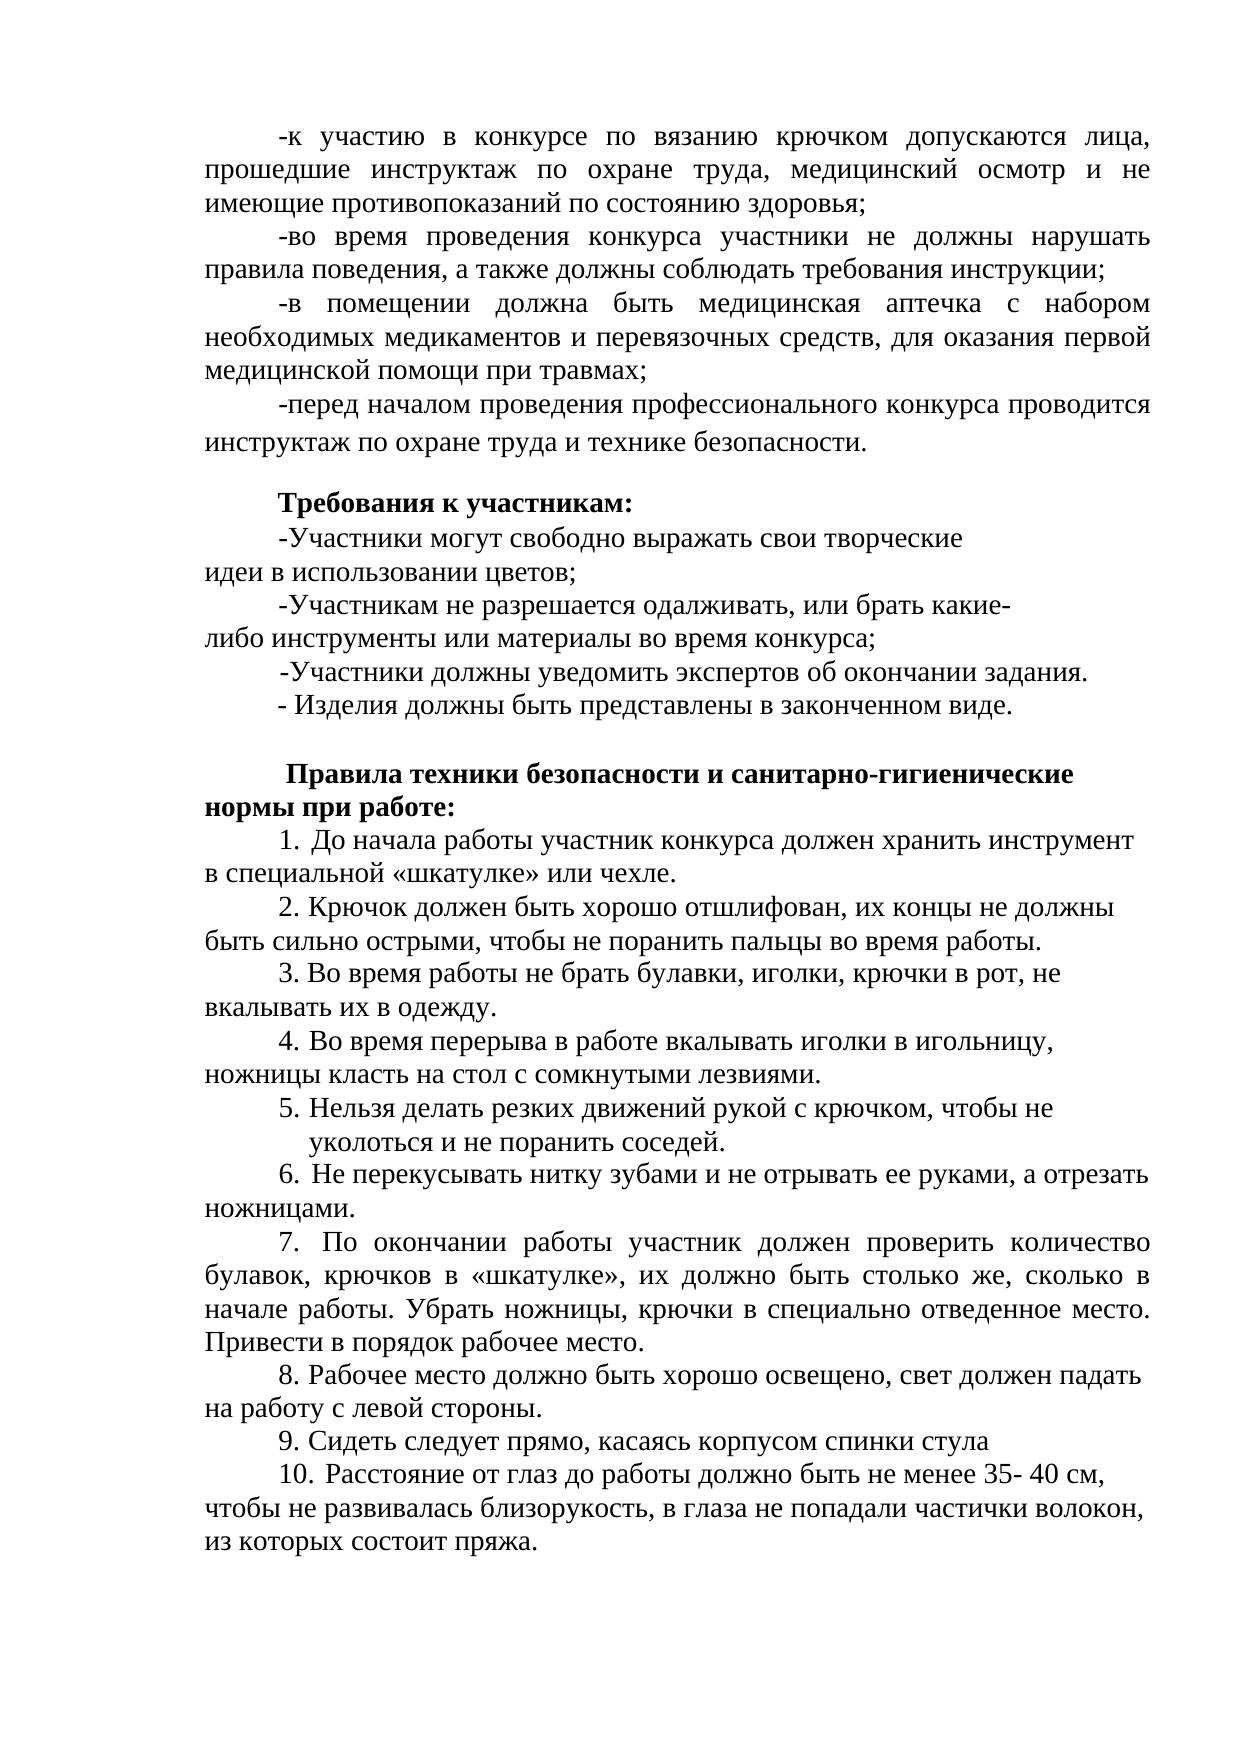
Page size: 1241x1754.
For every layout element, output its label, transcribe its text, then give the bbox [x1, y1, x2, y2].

text -в помещении должна быть медицинская аптечка с набором необходимых медикаментов и перевязочных средств, для оказания первой медицинской помощи при травмах; [204, 285, 1152, 386]
list По окончании работы участник должен проверить количество булавок, крючков в «шкатулке», их должно быть столько же, сколько в начале работы. Убрать ножницы, крючки в специально отведенное место. Привести в порядок рабочее место. [204, 1224, 1152, 1358]
text Требования к участникам: [277, 485, 1152, 519]
list Нельзя делать резких движений рукой с крючком, чтобы не уколоться и не поранить соседей. [278, 1090, 1152, 1157]
text -Участники должны уведомить экспертов об окончании задания. [279, 654, 1152, 687]
list Расстояние от глаз до работы должно быть не менее 35- 40 см, чтобы не развивалась близорукость, в глаза не попадали частички волокон, из которых состоит пряжа. [204, 1457, 1145, 1557]
text Правила техники безопасности и санитарно-гигиенические нормы при работе: [204, 757, 1152, 822]
text -к участию в конкурсе по вязанию крючком допускаются лица, прошедшие инструктаж по охране труда, медицинский осмотр и не имеющие противопоказаний по состоянию здоровья; [204, 118, 1152, 219]
list Не перекусывать нитку зубами и не отрывать ее руками, а отрезать ножницами. [204, 1157, 1149, 1223]
list Рабочее место должно быть хорошо освещено, свет должен падать на работу с левой стороны. [204, 1358, 1145, 1424]
text -перед началом проведения профессионального конкурса проводится инструктаж по охране труда и технике безопасности. [204, 386, 1152, 457]
list До начала работы участник конкурса должен хранить инструмент в специальной «шкатулке» или чехле. [204, 823, 1152, 889]
list Изделия должны быть представлены в законченном виде. [277, 687, 1152, 721]
list Сидеть следует прямо, касаясь корпусом спинки стула [204, 1424, 1145, 1457]
list Крючок должен быть хорошо отшлифован, их концы не должны быть сильно острыми, чтобы не поранить пальцы во время работы. [204, 889, 1152, 956]
text -Участникам не разрешается одалживать, или брать какие-либо инструменты или материалы во время конкурса; [204, 588, 1047, 654]
list Во время работы не брать булавки, иголки, крючки в рот, не вкалывать их в одежду. [204, 956, 1152, 1023]
text -Участники могут свободно выражать свои творческие идеи в использовании цветов; [204, 521, 1020, 588]
list Во время перерыва в работе вкалывать иголки в игольницу, ножницы класть на стол с сомкнутыми лезвиями. [204, 1023, 1149, 1090]
text -во время проведения конкурса участники не должны нарушать правила поведения, а также должны соблюдать требования инструкции; [204, 219, 1152, 285]
